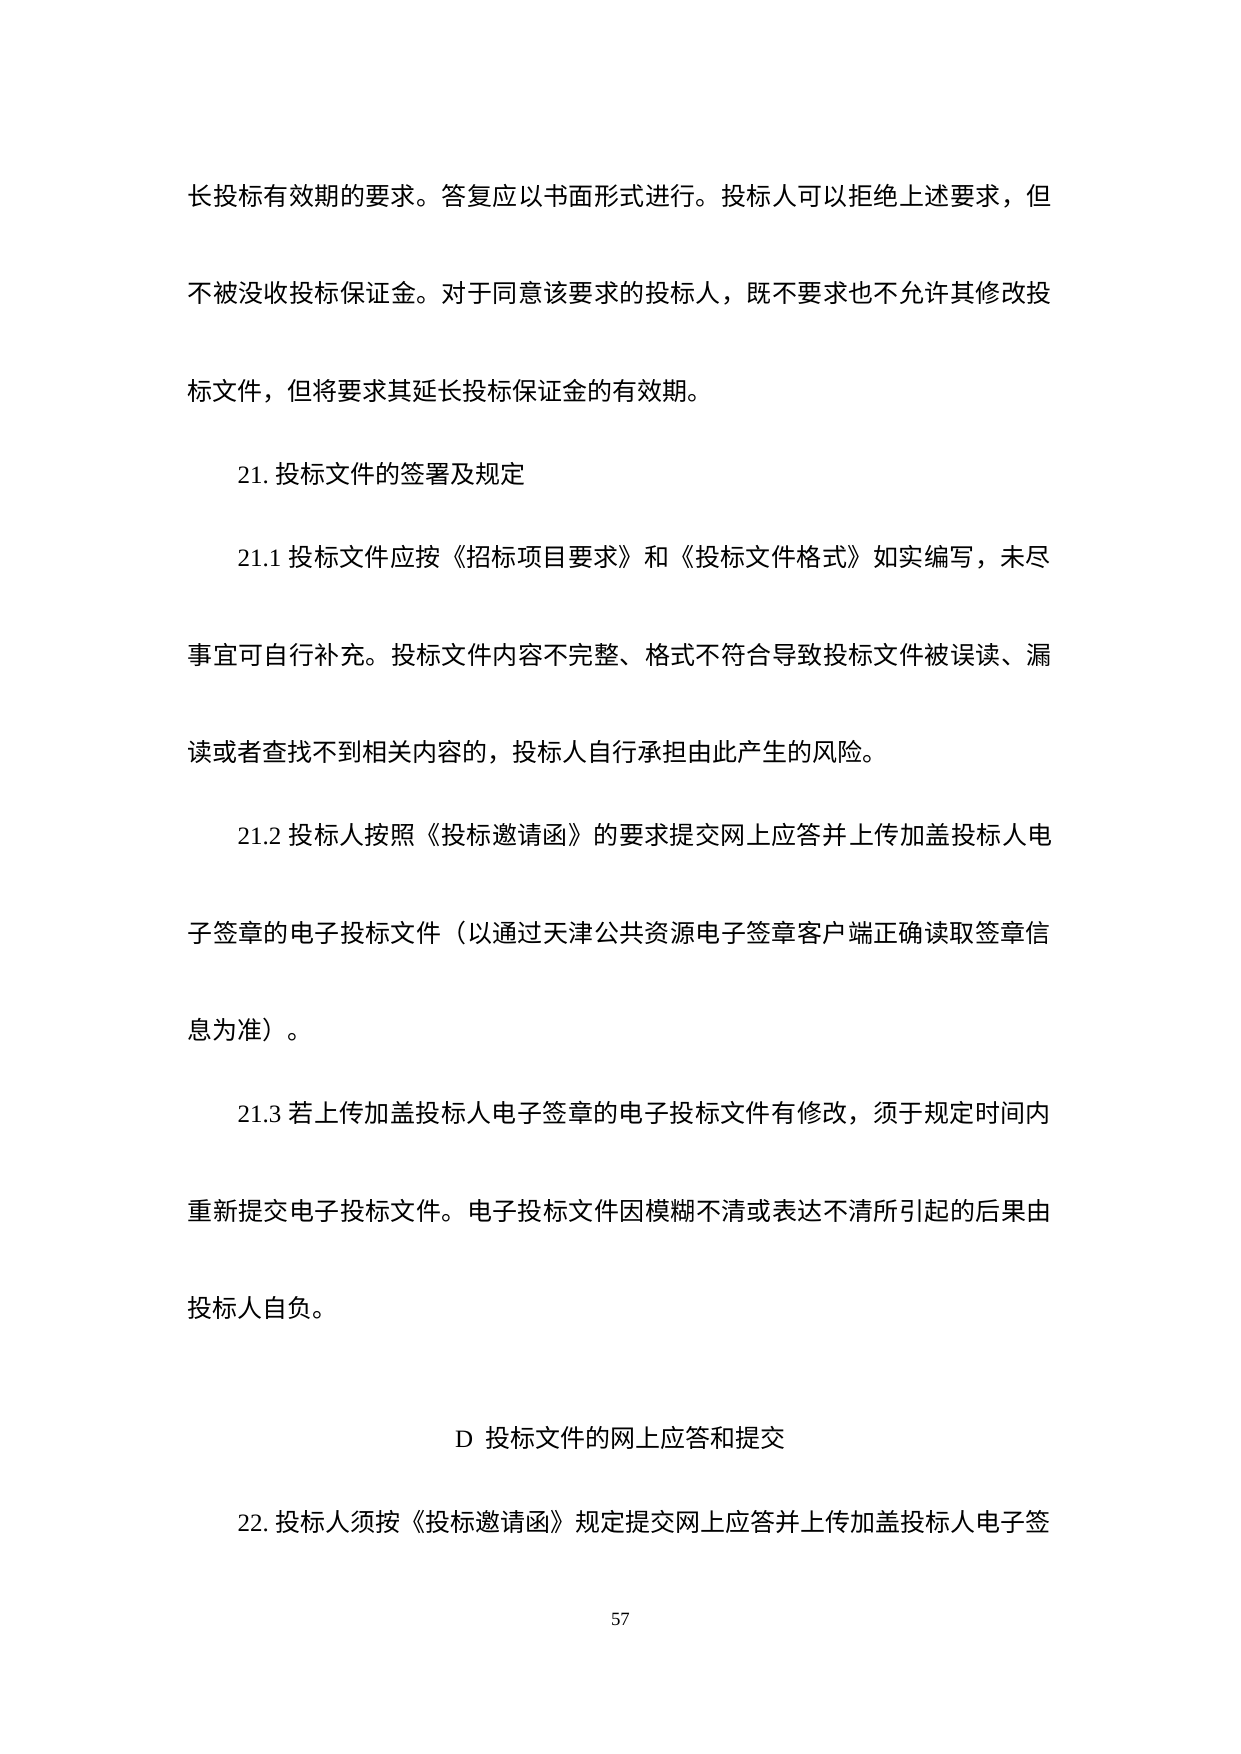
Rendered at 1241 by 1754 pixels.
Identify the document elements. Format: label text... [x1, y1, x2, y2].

text 21.1 投标文件应按《招标项目要求》和《投标文件格式》如实编写，未尽事宜可自行补充。投标文件内容不完整、格式不符合导致投标文件被误读、漏读或者查找不到相关内容的，投标人自行承担由此产生的风险。 [187, 523, 1053, 783]
text 21. 投标文件的签署及规定 [187, 440, 1053, 505]
text 21.2 投标人按照《投标邀请函》的要求提交网上应答并上传加盖投标人电子签章的电子投标文件（以通过天津公共资源电子签章客户端正确读取签章信息为准）。 [187, 801, 1053, 1061]
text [187, 162, 1053, 422]
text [187, 1488, 1053, 1553]
text 21.3 若上传加盖投标人电子签章的电子投标文件有修改，须于规定时间内重新提交电子投标文件。电子投标文件因模糊不清或表达不清所引起的后果由投标人自负。 [187, 1079, 1053, 1339]
text D 投标文件的网上应答和提交 [187, 1404, 1053, 1469]
